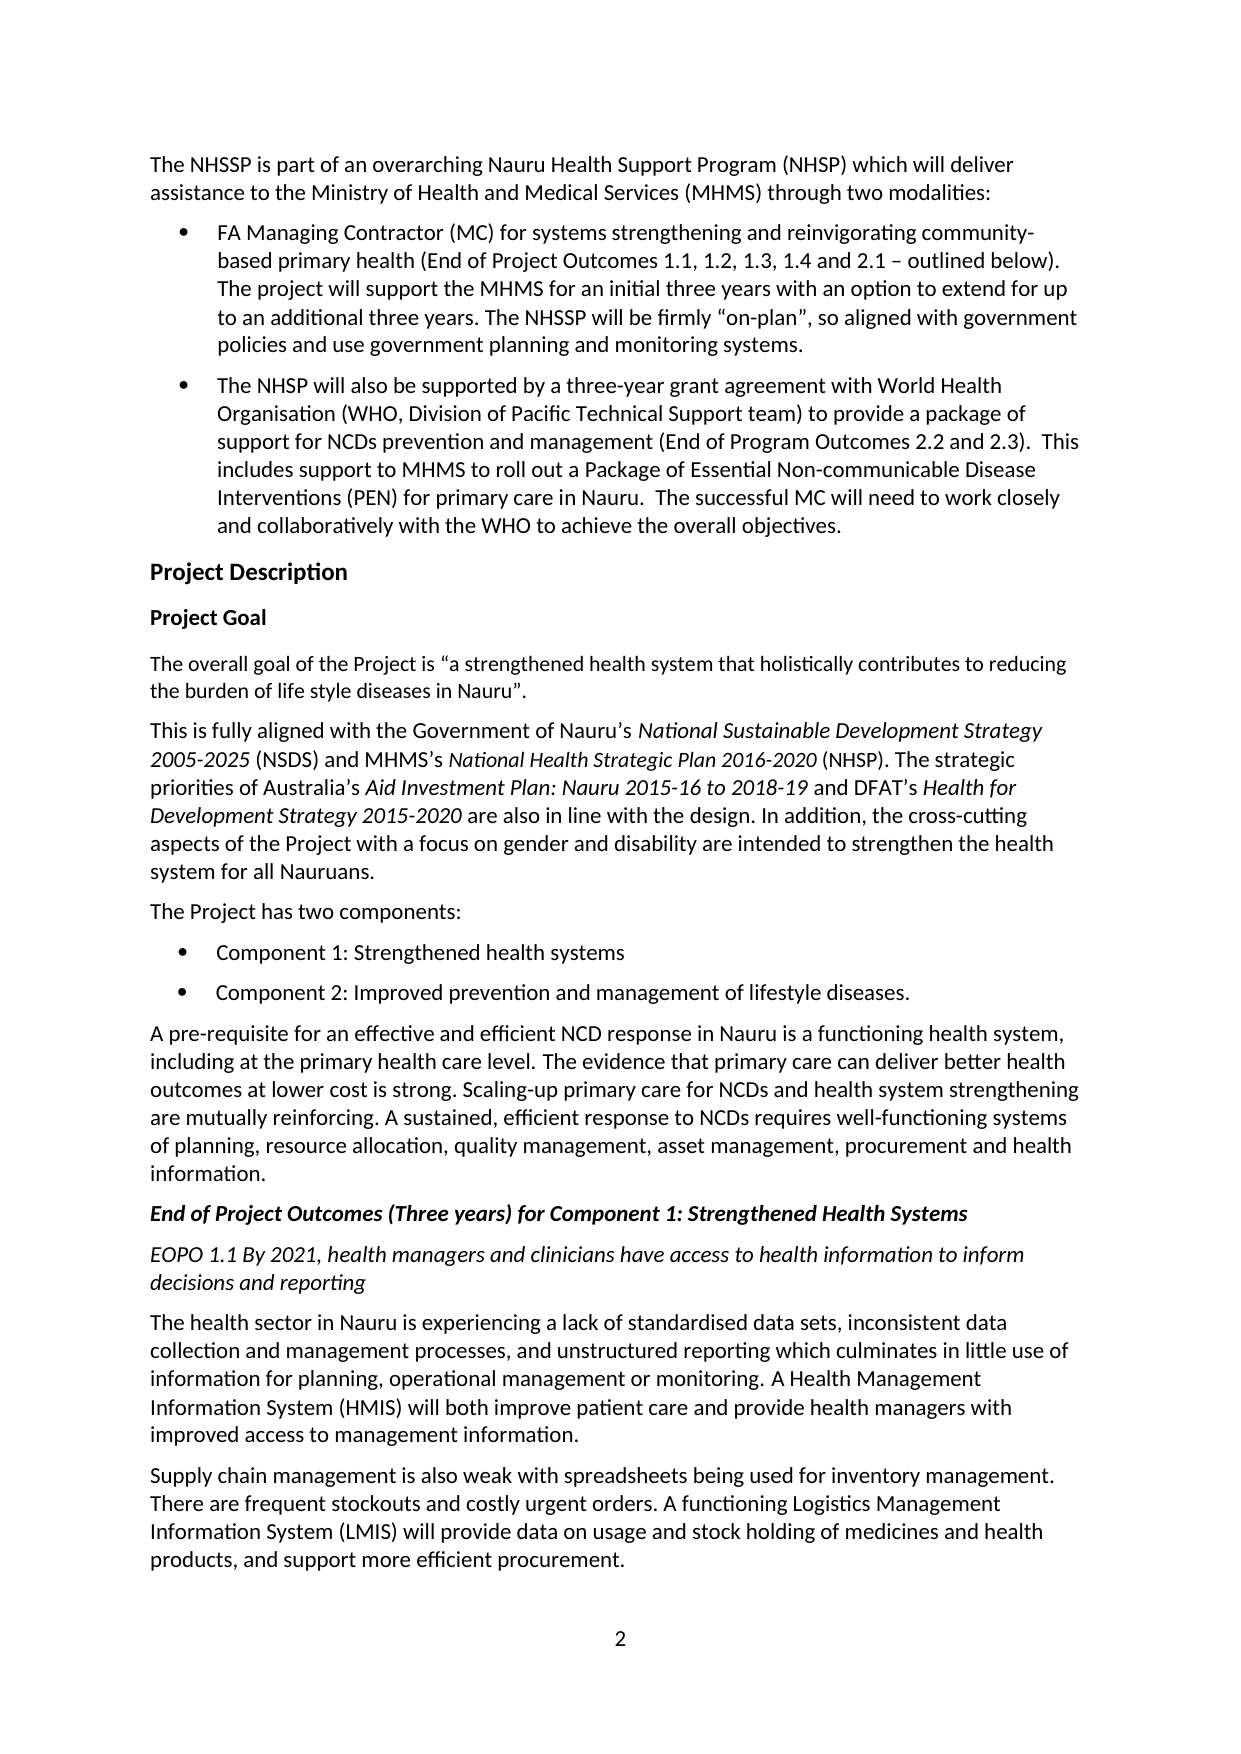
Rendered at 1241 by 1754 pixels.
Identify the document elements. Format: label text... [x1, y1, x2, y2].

list This is fully aligned with the Government of Nauru’s National Sustainable Development Strategy 2005-2025 (NSDS) and MHMS’s National Health Strategic Plan 2016-2020 (NHSP). The strategic priorities of Australia’s Aid Investment Plan: Nauru 2015-16 to 2018-19 and DFAT’s Health for Development Strategy 2015-2020 are also in line with the design. In addition, the cross-cutting aspects of the Project with a focus on gender and disability are intended to strengthen the health system for all Nauruans. [150, 717, 1090, 885]
list The overall goal of the Project is “a strengthened health system that holistically contributes to reducing the burden of life style diseases in Nauru”. [150, 650, 1090, 704]
list End of Project Outcomes (Three years) for Component 1: Strengthened Health Systems [150, 1199, 1090, 1227]
list EOPO 1.1 By 2021, health managers and clinicians have access to health information to inform decisions and reporting [150, 1240, 1090, 1296]
list Component 1: Strengthened health systems [178, 938, 1090, 966]
list A pre-requisite for an effective and efficient NCD response in Nauru is a functioning health system, including at the primary health care level. The evidence that primary care can deliver better health outcomes at lower cost is strong. Scaling-up primary care for NCDs and health system strengthening are mutually reinforcing. A sustained, efficient response to NCDs requires well-functioning systems of planning, resource allocation, quality management, asset management, procurement and health information. [150, 1019, 1090, 1187]
list FA Managing Contractor (MC) for systems strengthening and reinvigorating community-based primary health (End of Project Outcomes 1.1, 1.2, 1.3, 1.4 and 2.1 – outlined below). The project will support the MHMS for an initial three years with an option to extend for up to an additional three years. The NHSSP will be firmly “on-plan”, so aligned with government policies and use government planning and monitoring systems. [179, 218, 1090, 359]
list The Project has two components: [150, 897, 1090, 925]
list The health sector in Nauru is experiencing a lack of standardised data sets, inconsistent data collection and management processes, and unstructured reporting which culminates in little use of information for planning, operational management or monitoring. A Health Management Information System (HMIS) will both improve patient care and provide health managers with improved access to management information. [150, 1308, 1090, 1449]
text The NHSSP is part of an overarching Nauru Health Support Program (NHSP) which will deliver assistance to the Ministry of Health and Medical Services (MHMS) through two modalities: [150, 150, 1090, 206]
list The NHSP will also be supported by a three-year grant agreement with World Health Organisation (WHO, Division of Pacific Technical Support team) to provide a package of support for NCDs prevention and management (End of Program Outcomes 2.2 and 2.3). This includes support to MHMS to roll out a Package of Essential Non-communicable Disease Interventions (PEN) for primary care in Nauru. The successful MC will need to work closely and collaboratively with the WHO to achieve the overall objectives. [179, 371, 1090, 539]
list Project Description [150, 556, 1090, 586]
list Component 2: Improved prevention and management of lifestyle diseases. [178, 978, 1090, 1006]
list Supply chain management is also weak with spreadsheets being used for inventory management. There are frequent stockouts and costly urgent orders. A functioning Logistics Management Information System (LMIS) will provide data on usage and stock holding of medicines and health products, and support more efficient procurement. [150, 1461, 1090, 1573]
text Project Goal [150, 603, 1090, 631]
